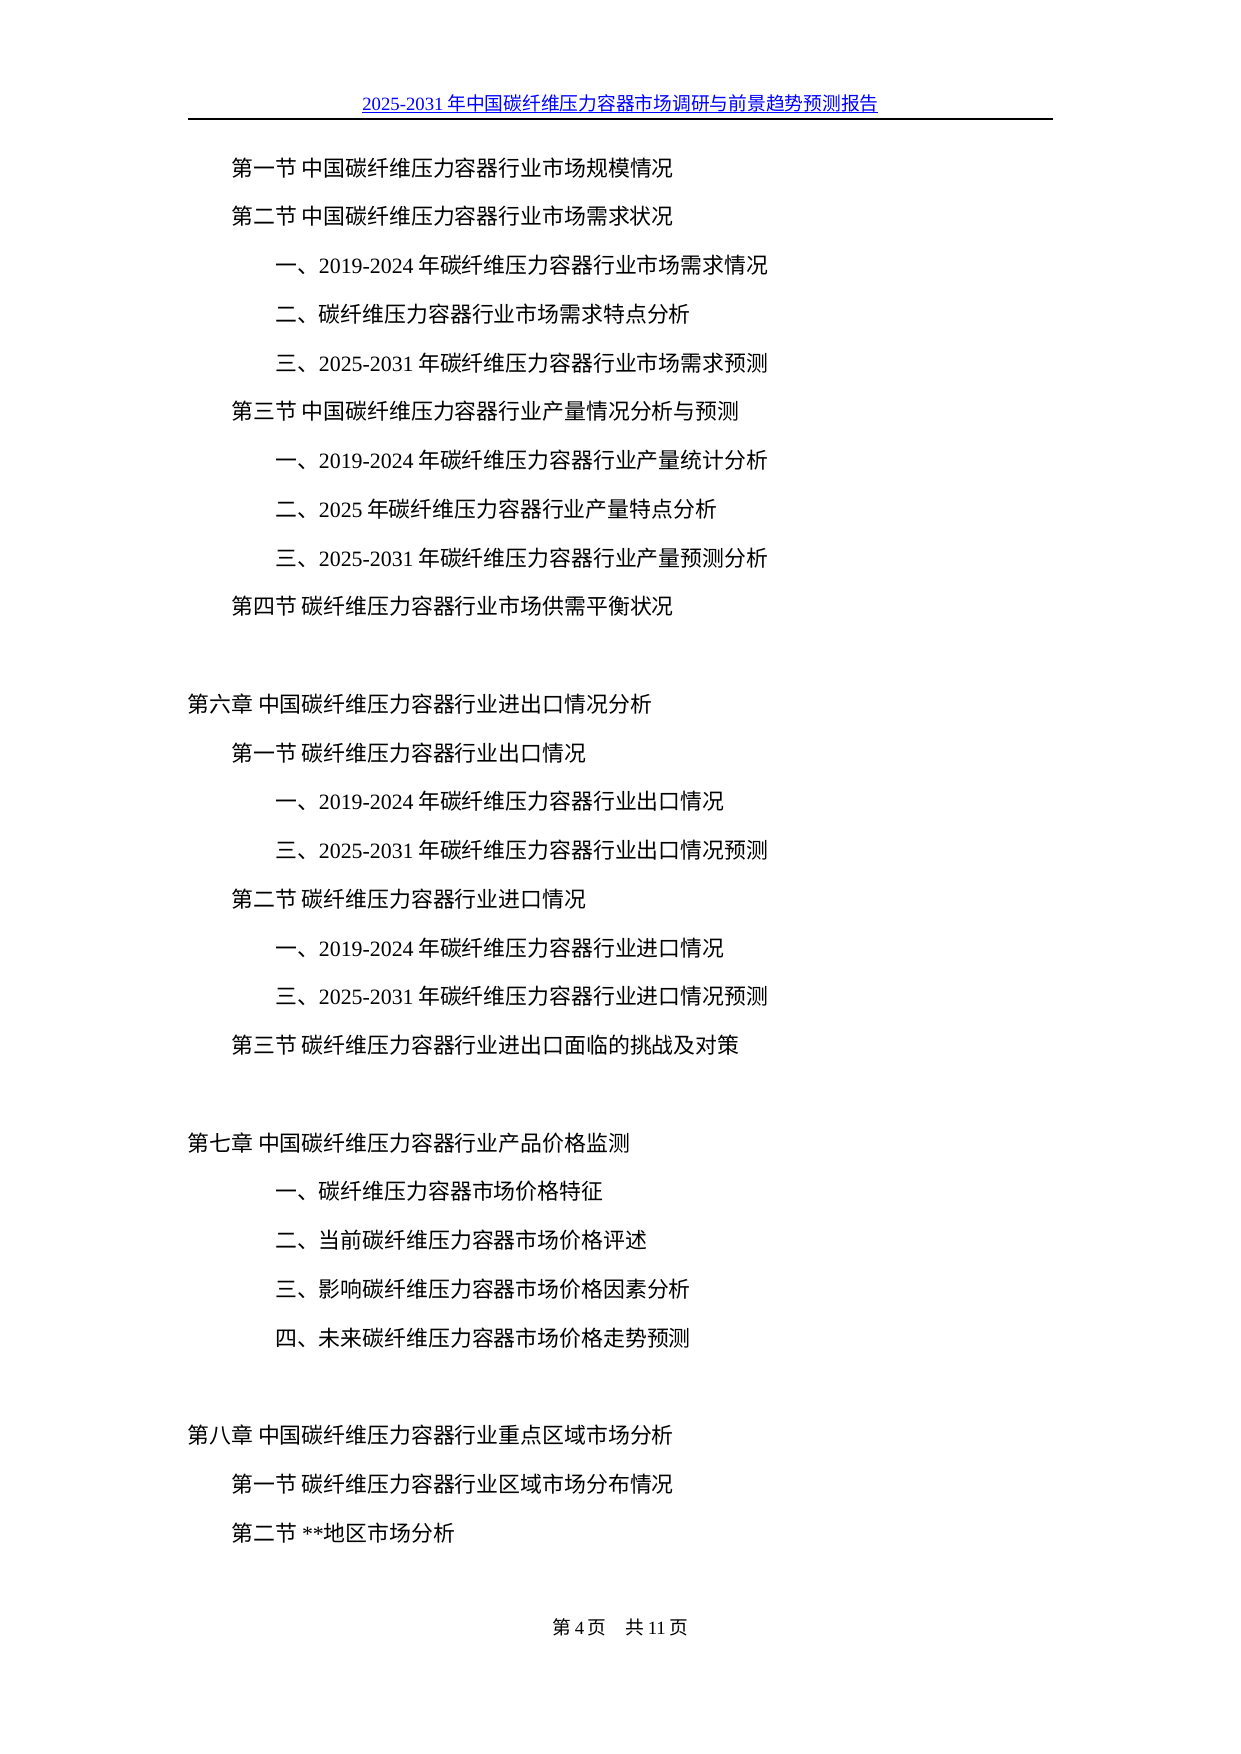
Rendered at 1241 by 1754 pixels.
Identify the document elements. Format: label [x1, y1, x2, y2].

text [187, 150, 1053, 1548]
